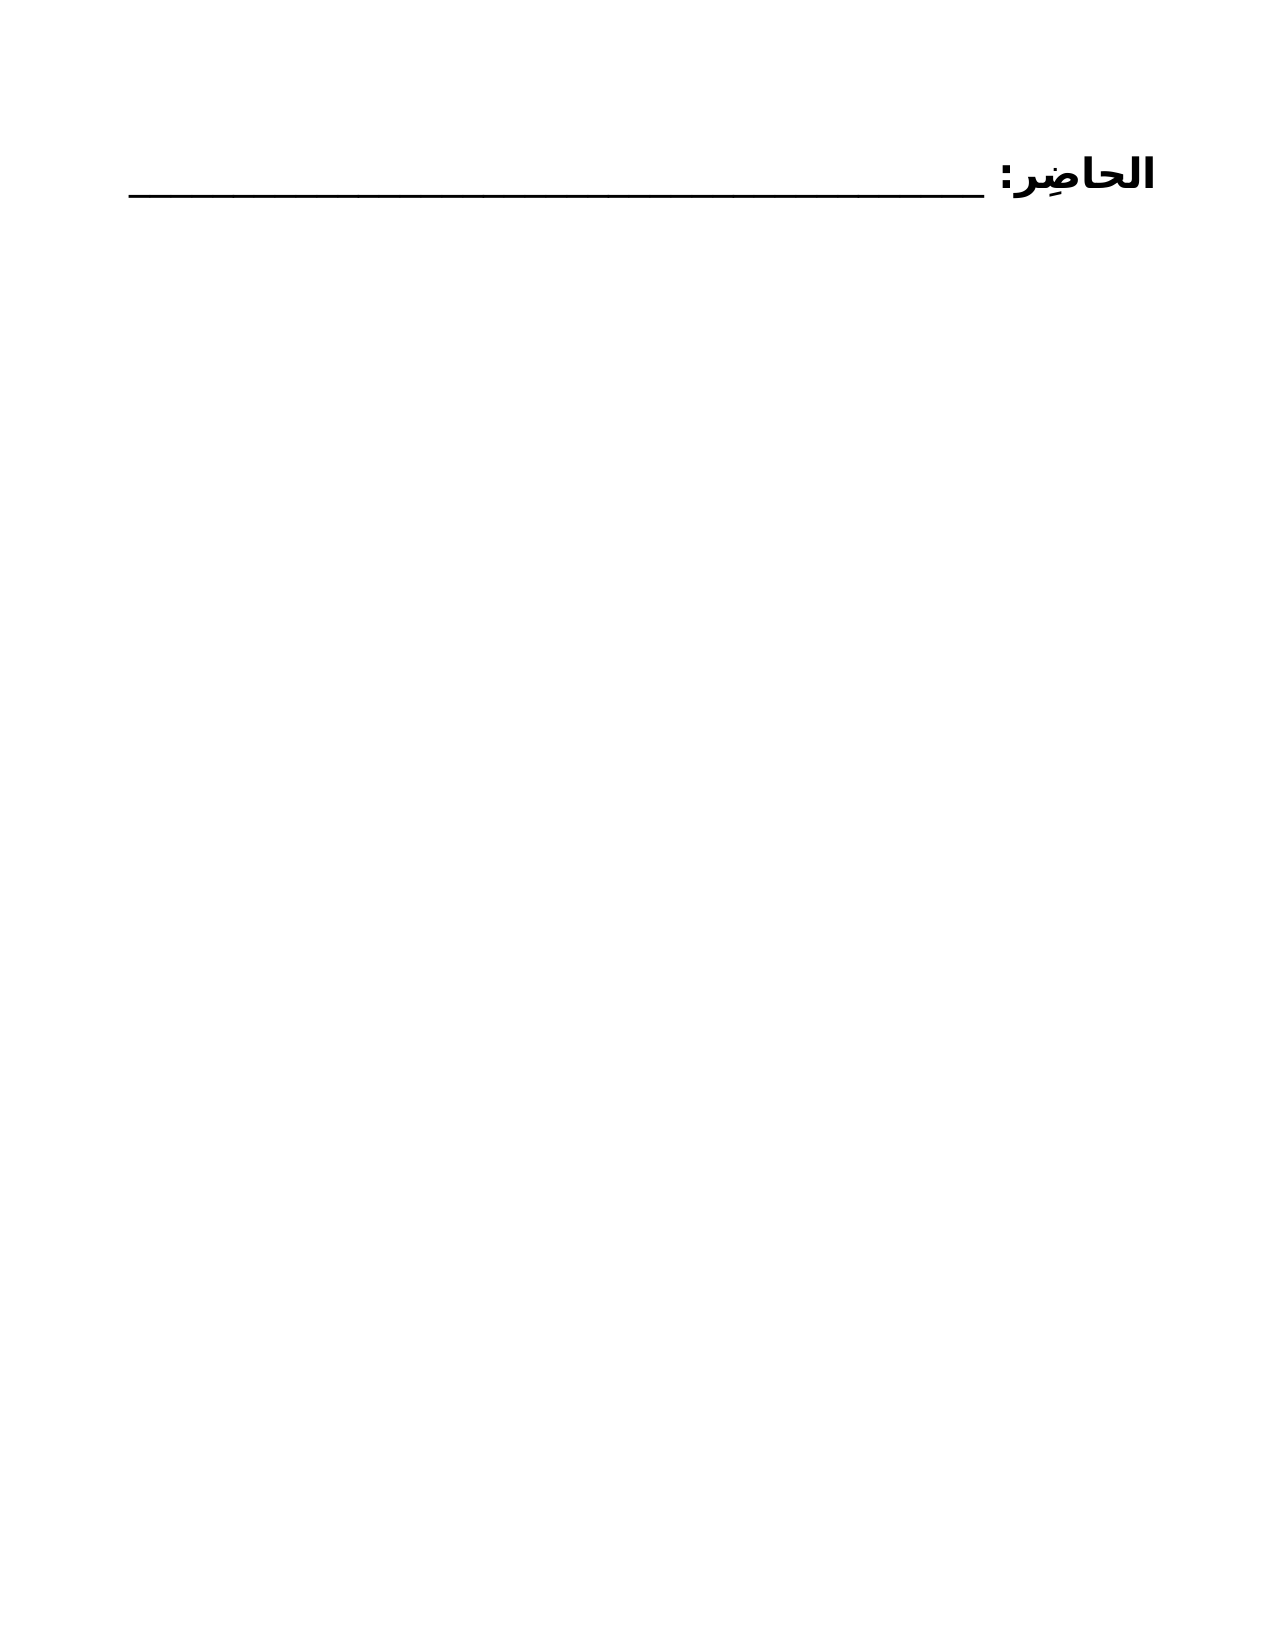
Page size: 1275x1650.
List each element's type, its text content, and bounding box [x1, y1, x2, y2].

text الحاضِر: _________________________________________ [118, 150, 1157, 198]
